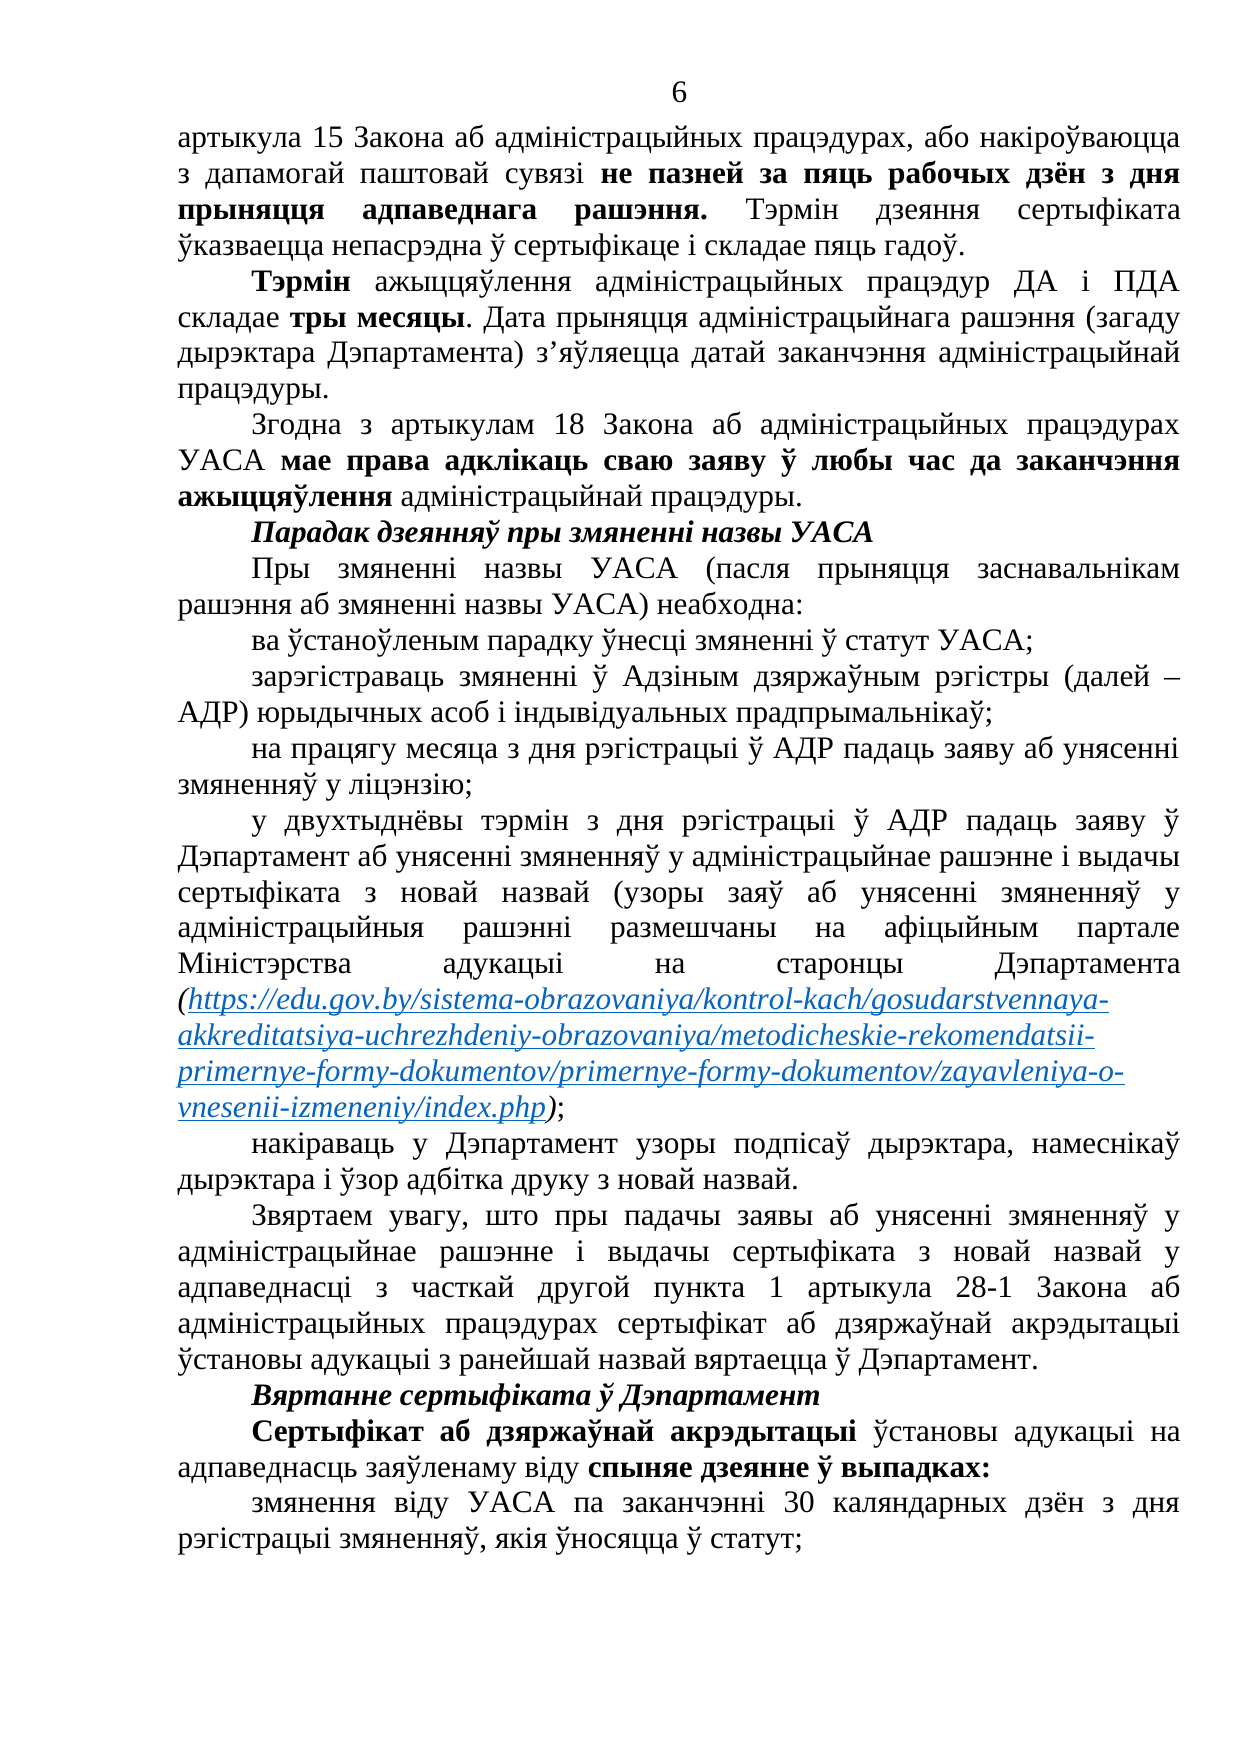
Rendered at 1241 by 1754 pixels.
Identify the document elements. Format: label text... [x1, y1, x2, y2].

text на працягу месяца з дня рэгістрацыі ў АДР падаць заяву аб унясенні змяненняў у ліцэнзію; [177, 729, 1181, 801]
text у двухтыднёвы тэрмін з дня рэгістрацыі ў АДР падаць заяву ў Дэпартамент аб унясенні змяненняў у адміністрацыйнае рашэнне і выдачы сертыфіката з новай назвай (узоры заяў аб унясенні змяненняў у адміністрацыйныя рашэнні размешчаны на афіцыйным партале Міністэрства адукацыі на старонцы Дэпартамента (https://edu.gov.by/sistema-obrazovaniya/kontrol-kach/gosudarstvennaya-akkreditatsiya-uchrezhdeniy-obrazovaniya/metodicheskie-rekomendatsii-primernye-formy-dokumentov/primernye-formy-dokumentov/zayavleniya-o-vnesenii-izmeneniy/index.php); [177, 801, 1181, 1124]
text Парадак дзеянняў пры змяненні назвы УАСА [177, 513, 1181, 549]
text Пры змяненні назвы УАСА (пасля прыняцця заснавальнікам рашэння аб змяненні назвы УАСА) неабходна: [177, 549, 1181, 621]
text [177, 118, 1181, 262]
text Звяртаем увагу, што пры падачы заявы аб унясенні змяненняў у адміністрацыйнае рашэнне і выдачы сертыфіката з новай назвай у адпаведнасці з часткай другой пункта 1 артыкула 28-1 Закона аб адміністрацыйных працэдурах сертыфікат аб дзяржаўнай акрэдытацыі ўстановы адукацыі з ранейшай назвай вяртаецца ў Дэпартамент. [177, 1196, 1181, 1376]
text Тэрмін ажыццяўлення адміністрацыйных працэдур ДА і ПДА складае тры месяцы. Дата прыняцця адміністрацыйнага рашэння (загаду дырэктара Дэпартамента) з’яўляецца датай заканчэння адміністрацыйнай працэдуры. [177, 262, 1181, 406]
text Вяртанне сертыфіката ў Дэпартамент [177, 1376, 1181, 1412]
text накіраваць у Дэпартамент узоры подпісаў дырэктара, намеснікаў дырэктара і ўзор адбітка друку з новай назвай. [177, 1124, 1181, 1196]
text Сертыфікат аб дзяржаўнай акрэдытацыі ўстановы адукацыі на адпаведнасць заяўленаму віду спыняе дзеянне ў выпадках: [177, 1412, 1181, 1484]
text зарэгістраваць змяненні ў Адзіным дзяржаўным рэгістры (далей – АДР) юрыдычных асоб і індывідуальных прадпрымальнікаў; [177, 657, 1181, 729]
text Згодна з артыкулам 18 Закона аб адміністрацыйных працэдурах УАСА мае права адклікаць сваю заяву ў любы час да заканчэння ажыццяўлення адміністрацыйнай працэдуры. [177, 406, 1181, 513]
text ва ўстаноўленым парадку ўнесці змяненні ў статут УАСА; [177, 621, 1181, 657]
text змянення віду УАСА па заканчэнні 30 каляндарных дзён з дня рэгістрацыі змяненняў, якія ўносяцца ў статут; [177, 1484, 1181, 1556]
